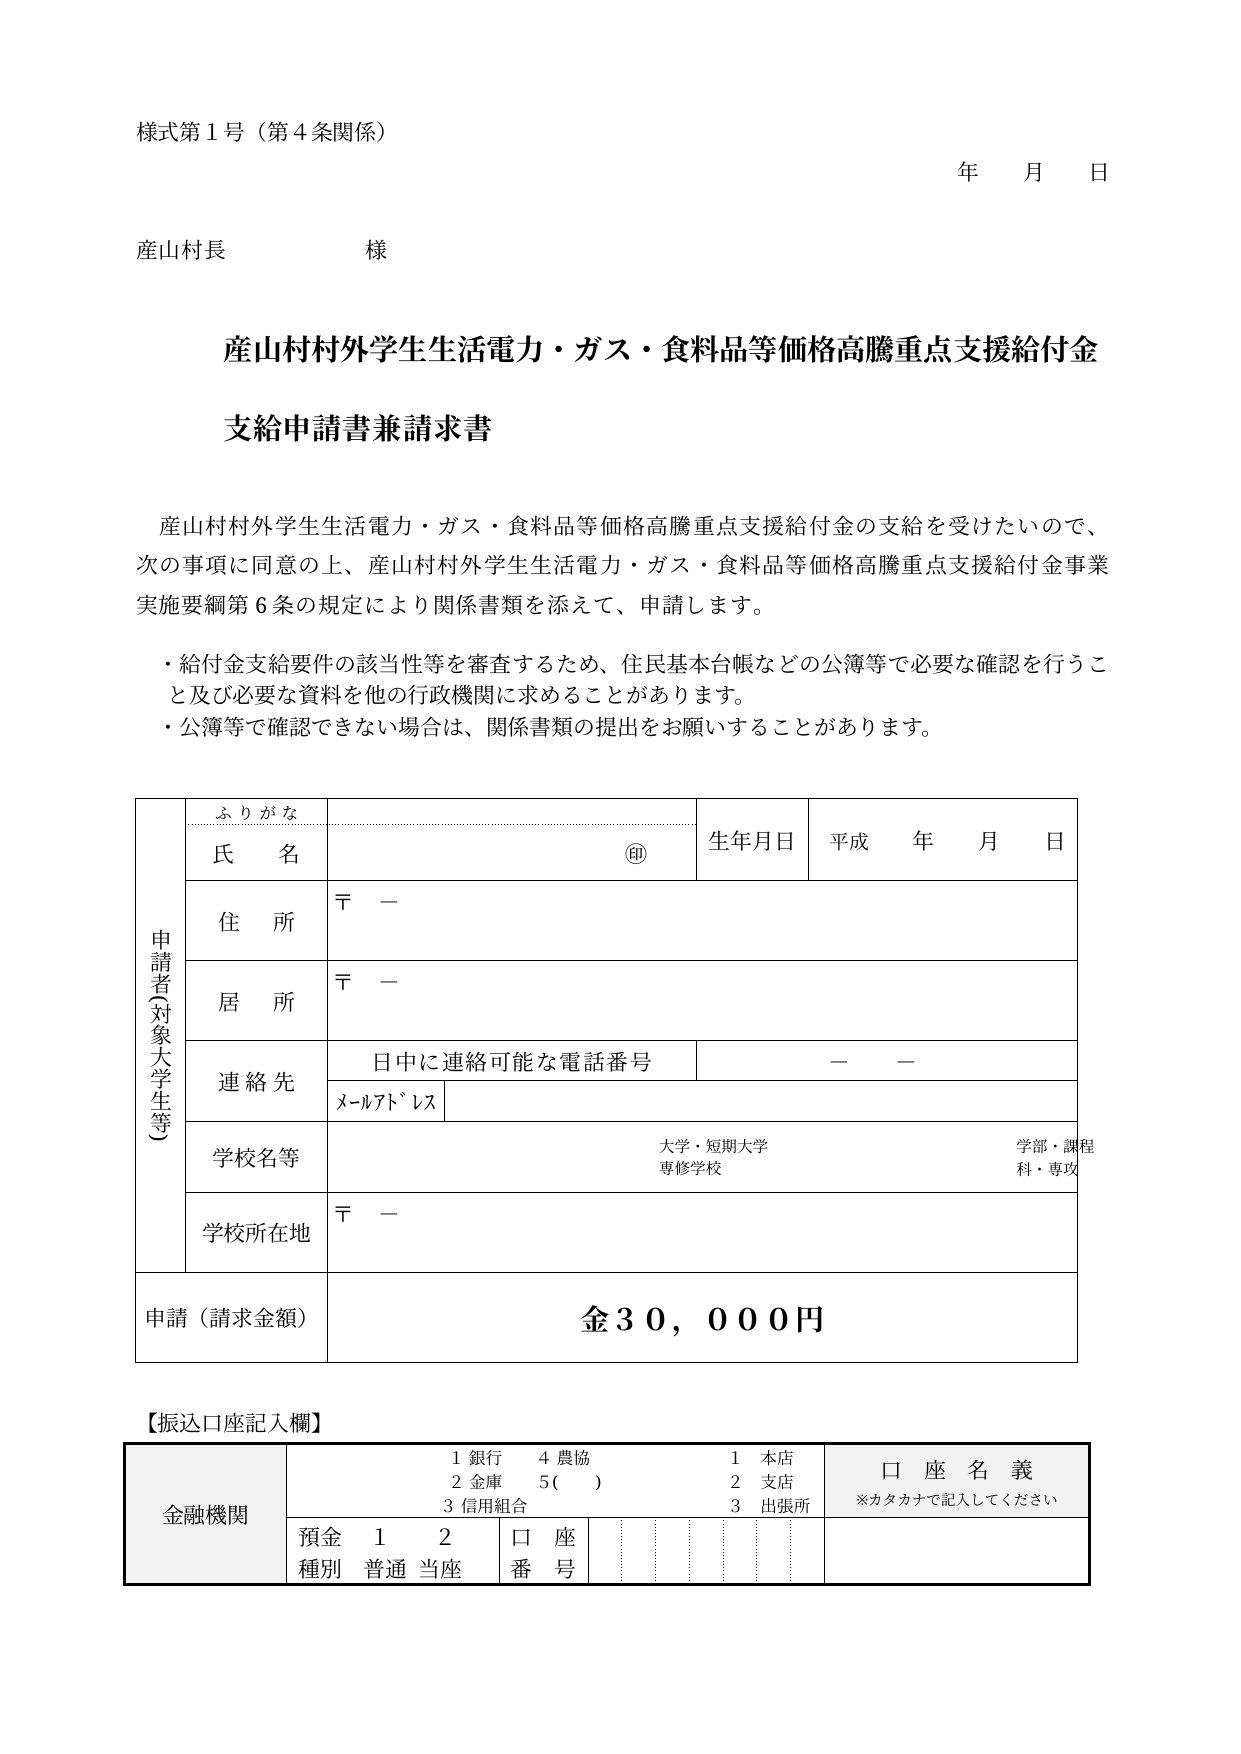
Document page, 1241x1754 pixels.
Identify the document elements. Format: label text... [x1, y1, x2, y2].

text 支給申請書兼請求書 [136, 387, 1110, 466]
text 産山村長 様 [136, 230, 1110, 269]
table_cell 金３０，０００円 [328, 1273, 1077, 1362]
table_cell 申請（請求金額） [136, 1273, 327, 1362]
table_header 生年月日 [697, 799, 808, 880]
table_cell 学校名等 [186, 1122, 327, 1192]
table_cell 〒 － [328, 961, 1077, 1040]
text 年 月 日 [136, 151, 1110, 190]
table_header 申請者(対象大学生等) [136, 799, 185, 1272]
text ・公簿等で確認できない場合は、関係書類の提出をお願いすることがあります。 [136, 710, 1110, 741]
table_cell － － [697, 1041, 1077, 1080]
text 様式第１号（第４条関係） [136, 112, 1110, 151]
table_cell ﾒｰﾙｱﾄﾞﾚｽ [328, 1081, 444, 1121]
table_cell [791, 1518, 824, 1583]
table_cell 日中に連絡可能な電話番号 [328, 1041, 696, 1080]
table_cell [723, 1518, 757, 1583]
table_header １ 本店 ２ 支店 ３ 出張所 [632, 1445, 824, 1517]
table_cell 学校所在地 [186, 1193, 327, 1272]
table_cell 居 所 [186, 961, 327, 1040]
table_header 金融機関 [126, 1445, 286, 1583]
table_cell [328, 1122, 1077, 1192]
table_cell [825, 1518, 1088, 1583]
table_cell 連 絡 先 [186, 1041, 327, 1121]
table_cell [757, 1518, 791, 1583]
table_header 平成 年 月 日 [809, 799, 1077, 880]
table_header ふりがな [186, 799, 327, 824]
table_cell ㊞ [328, 824, 696, 880]
table_cell 預金 １ ２ 種別 普通 当座 [287, 1518, 499, 1583]
table_cell [656, 1518, 689, 1583]
table_cell [589, 1518, 622, 1583]
table_cell 氏 名 [186, 824, 327, 880]
text 産山村村外学生生活電力・ガス・食料品等価格高騰重点支援給付金 [136, 308, 1110, 387]
text ・給付金支給要件の該当性等を審査するため、住民基本台帳などの公簿等で必要な確認を行うこと及び必要な資料を他の行政機関に求めることがあります。 [136, 647, 1110, 710]
table_header 口 座 名 義 ※カタカナで記入してください [825, 1445, 1088, 1517]
text 産山村村外学生生活電力・ガス・食料品等価格高騰重点支援給付金の支給を受けたいので、次の事項に同意の上、産山村村外学生生活電力・ガス・食料品等価格高騰重点支援給付金事業実施要綱第6条の規定により関係書類を添えて、申請します。 [136, 505, 1110, 623]
table_cell [445, 1081, 1077, 1121]
table_cell [689, 1518, 723, 1583]
text 【振込口座記入欄】 [136, 1403, 1110, 1442]
table_cell 住 所 [186, 881, 327, 960]
table_cell 〒 － [328, 1193, 1077, 1272]
table_header [328, 799, 696, 824]
table_cell 〒 － [328, 881, 1077, 960]
table_cell 口 座 番 号 [500, 1518, 588, 1583]
table_header １ 銀行 ４ 農協 ２ 金庫 ５( ) ３ 信用組合 [287, 1445, 632, 1517]
table_cell [622, 1518, 656, 1583]
